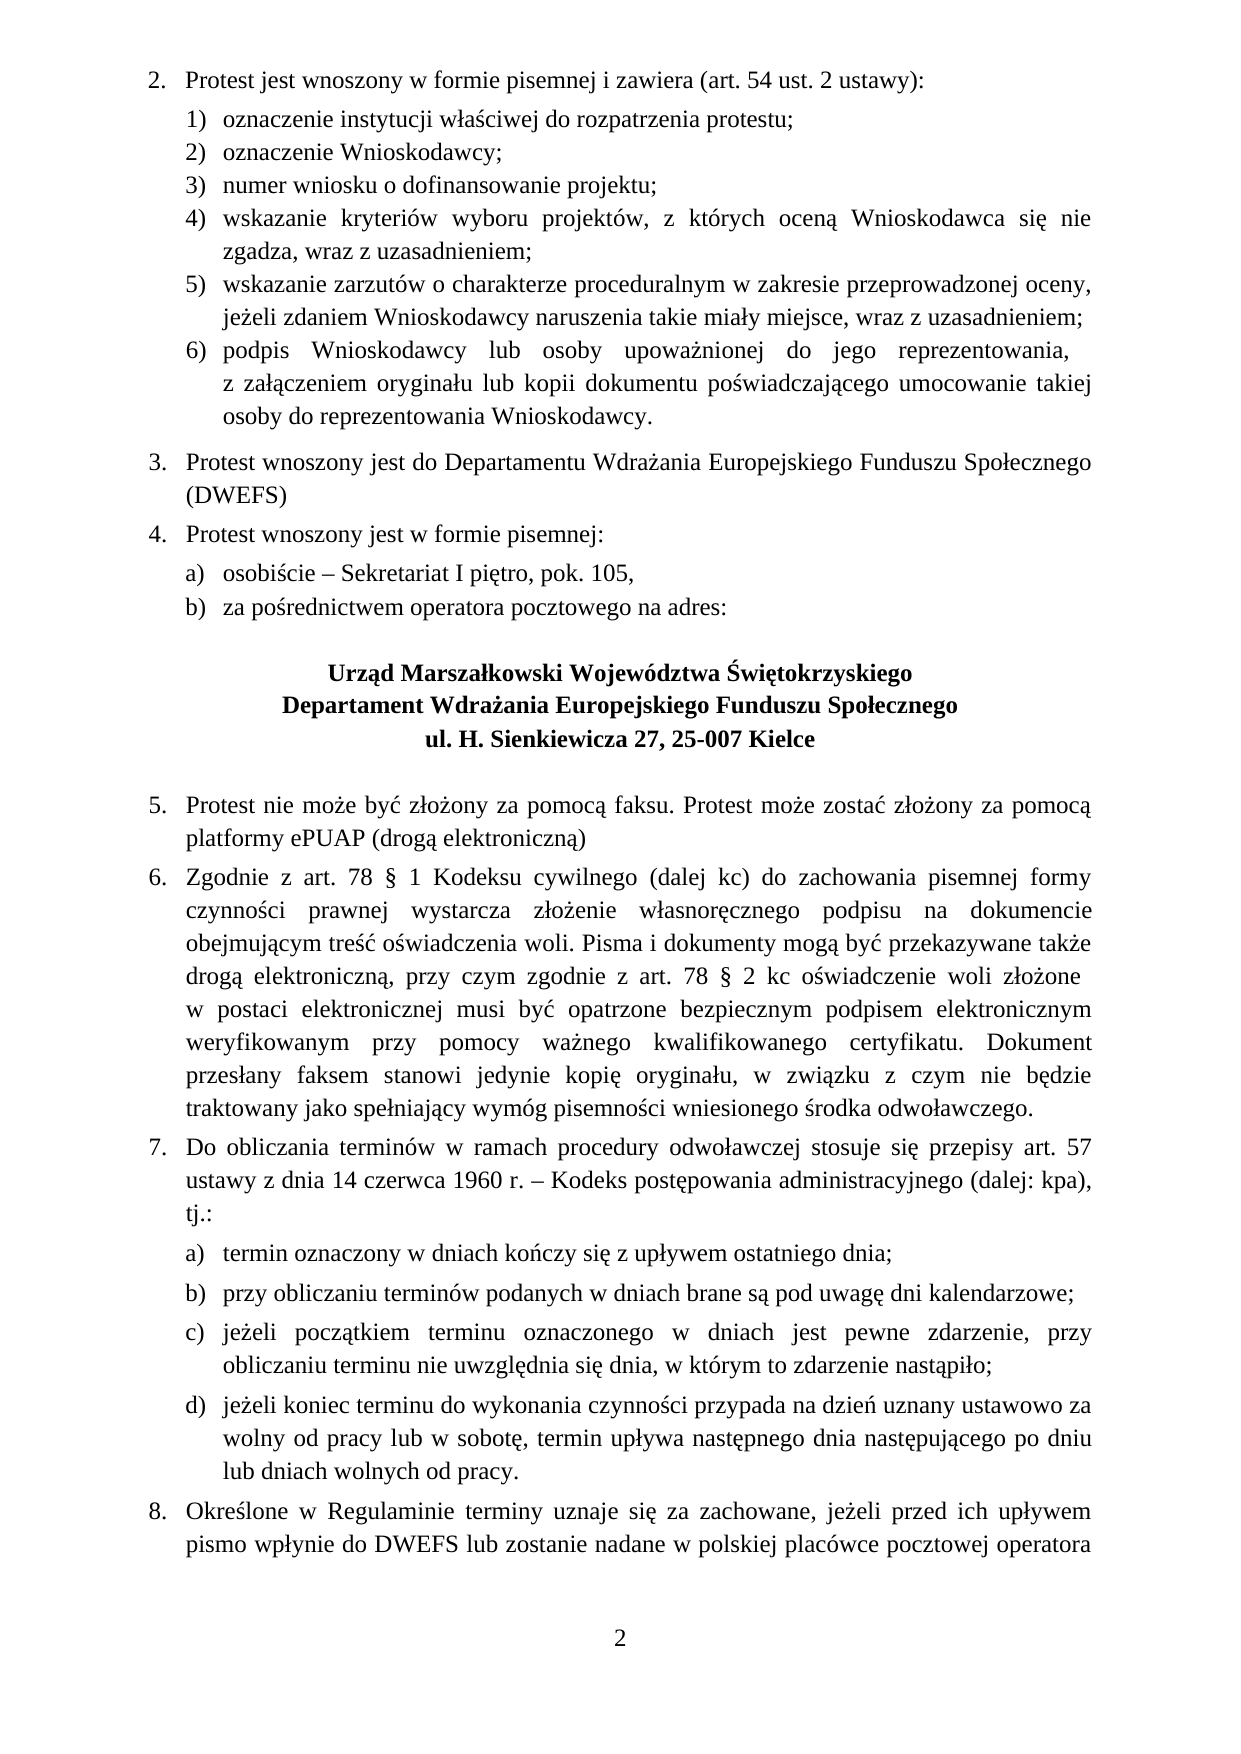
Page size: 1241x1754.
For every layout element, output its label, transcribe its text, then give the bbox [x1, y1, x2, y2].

list podpis Wnioskodawcy lub osoby upoważnionej do jego reprezentowania, z załączeniem oryginału lub kopii dokumentu poświadczającego umocowanie takiej osoby do reprezentowania Wnioskodawcy. [186, 335, 1092, 430]
list jeżeli koniec terminu do wykonania czynności przypada na dzień uznany ustawowo za wolny od pracy lub w sobotę, termin upływa następnego dnia następującego po dniu lub dniach wolnych od pracy. [185, 1390, 1092, 1485]
list Zgodnie z art. 78 § 1 Kodeksu cywilnego (dalej kc) do zachowania pisemnej formy czynności prawnej wystarcza złożenie własnoręcznego podpisu na dokumencie obejmującym treść oświadczenia woli. Pisma i dokumenty mogą być przekazywane także drogą elektroniczną, przy czym zgodnie z art. 78 § 2 kc oświadczenie woli złożone w postaci elektronicznej musi być opatrzone bezpiecznym podpisem elektronicznym weryfikowanym przy pomocy ważnego kwalifikowanego certyfikatu. Dokument przesłany faksem stanowi jedynie kopię oryginału, w związku z czym nie będzie traktowany jako spełniający wymóg pisemności wniesionego środka odwoławczego. [148, 862, 1092, 1122]
list jeżeli początkiem terminu oznaczonego w dniach jest pewne zdarzenie, przy obliczaniu terminu nie uwzględnia się dnia, w którym to zdarzenie nastąpiło; [185, 1317, 1092, 1379]
list wskazanie kryteriów wyboru projektów, z których oceną Wnioskodawca się nie zgadza, wraz z uzasadnieniem; [185, 203, 1092, 265]
list osobiście – Sekretariat I piętro, pok. 105, [185, 558, 1092, 587]
list Protest wnoszony jest do Departamentu Wdrażania Europejskiego Funduszu Społecznego (DWEFS) [148, 447, 1092, 509]
list termin oznaczony w dniach kończy się z upływem ostatniego dnia; [185, 1238, 1092, 1266]
list Protest jest wnoszony w formie pisemnej i zawiera (art. 54 ust. 2 ustawy): [148, 65, 1092, 94]
list oznaczenie instytucji właściwej do rozpatrzenia protestu; [186, 104, 1092, 133]
text Departament Wdrażania Europejskiego Funduszu Społecznego [148, 691, 1092, 719]
list Protest nie może być złożony za pomocą faksu. Protest może zostać złożony za pomocą platformy ePUAP (drogą elektroniczną) [148, 790, 1092, 851]
list przy obliczaniu terminów podanych w dniach brane są pod uwagę dni kalendarzowe; [185, 1278, 1092, 1306]
list numer wniosku o dofinansowanie projektu; [185, 170, 1092, 199]
text Urząd Marszałkowski Województwa Świętokrzyskiego [148, 658, 1092, 686]
list Protest wnoszony jest w formie pisemnej: [148, 519, 1092, 548]
list Do obliczania terminów w ramach procedury odwoławczej stosuje się przepisy art. 57 ustawy z dnia 14 czerwca 1960 r. – Kodeks postępowania administracyjnego (dalej: kpa), tj.: [148, 1132, 1092, 1227]
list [148, 1496, 1092, 1558]
list oznaczenie Wnioskodawcy; [185, 137, 1092, 166]
text ul. H. Sienkiewicza 27, 25-007 Kielce [148, 724, 1092, 752]
list wskazanie zarzutów o charakterze proceduralnym w zakresie przeprowadzonej oceny, jeżeli zdaniem Wnioskodawcy naruszenia takie miały miejsce, wraz z uzasadnieniem; [185, 269, 1092, 331]
list za pośrednictwem operatora pocztowego na adres: [185, 592, 1092, 620]
